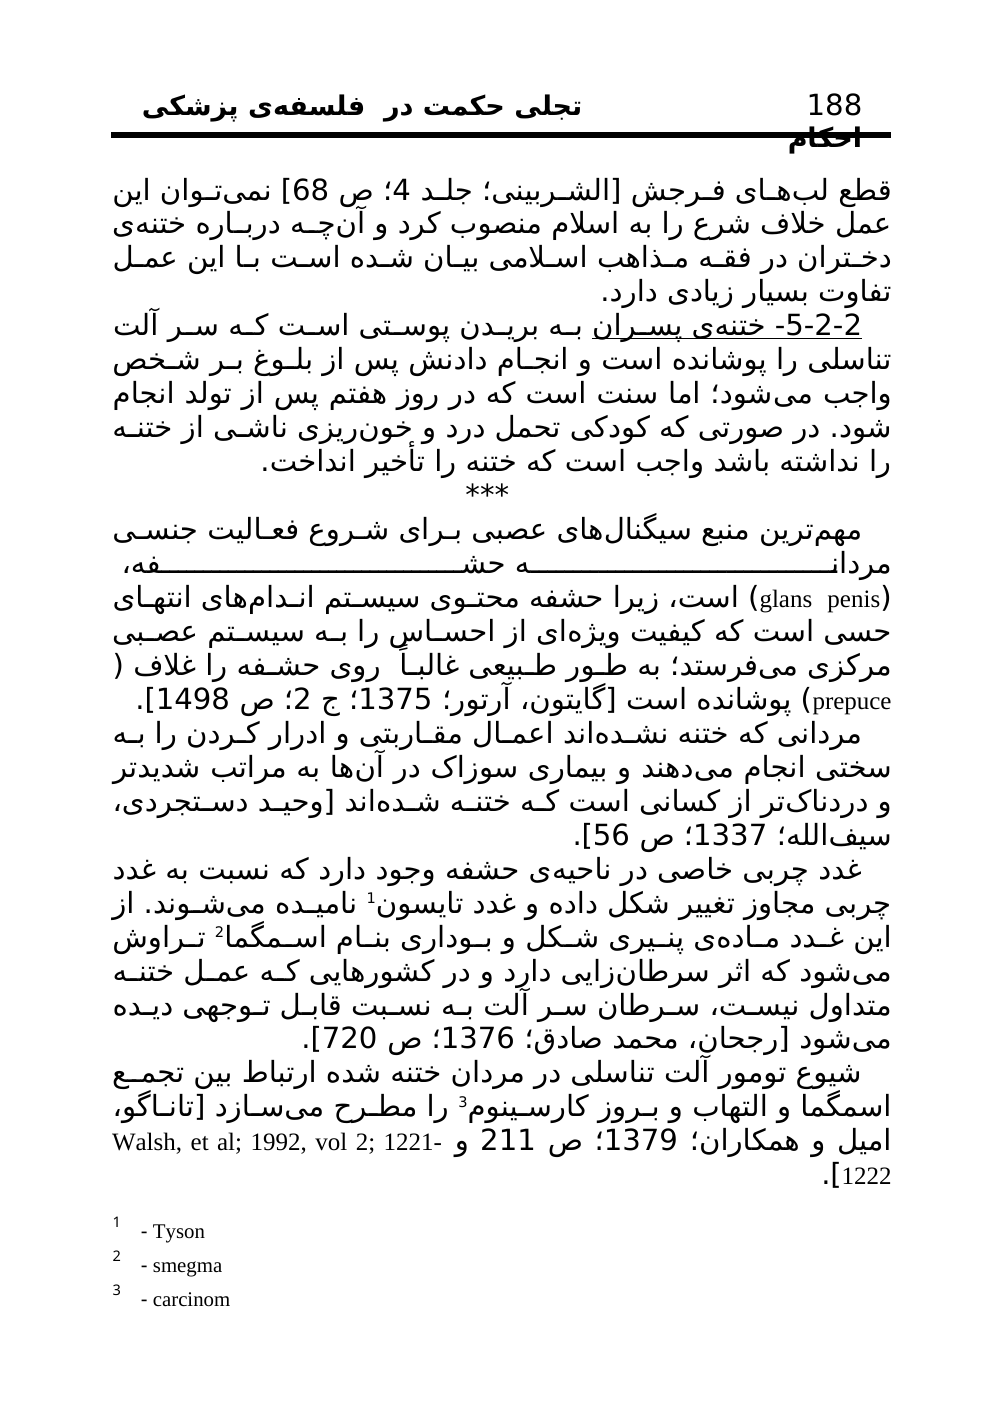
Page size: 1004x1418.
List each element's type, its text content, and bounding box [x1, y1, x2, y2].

text غدد چربی خاصی در ناحیه‌ی حشفه وجود دارد که نسبت به غدد چربی مجاوز تغییر شکل داده و غدد تایسون نامیده می‌شوند. از این غدد ماده‌ی پنیری شکل و بوداری بنام اسمگما تراوش می‌شود که اثر سرطان‌زایی دارد و در کشورهایی که عمل ختنه متداول نیست، سرطان سر آلت به نسبت قابل توجهی دیده می‌شود [رجحان، محمد صادق؛ 1376؛ ص 720]. [112, 852, 892, 1056]
text 5-2-2- ختنه‌ی پسران به بریدن پوستی است که سر آلت تناسلی را پوشانده است و انجام دادنش پس از بلوغ بر شخص واجب می‌شود؛ اما سنت است که در روز هفتم پس از تولد انجام شود. در صورتی که کودکی تحمل درد و خون‌ریزی ناشی از ختنه را نداشته باشد واجب است که ختنه را تأخیر انداخت. [112, 309, 892, 478]
text شیوع تومور آلت تناسلی در مردان ختنه شده ارتباط بین تجمع اسمگما و التهاب و بروز کارسینوم را مطرح می‌سازد [تاناگو، امیل و همکاران؛ 1379؛ ص 211 و Walsh, et al; 1992, vol 2; 1221-1222]. [112, 1056, 892, 1192]
text مردانی که ختنه نشده‌اند اعمال مقاربتی و ادرار کردن را به سختی انجام می‌دهند و بیماری سوزاک در آن‌ها به مراتب شدیدتر و دردناک‌تر از کسانی است که ختنه شده‌اند [وحید دستجردی، سیف‌الله؛ 1337؛ ص 56]. [112, 716, 892, 852]
text مهم‌ترین منبع سیگنال‌های عصبی برای شروع فعالیت جنسی مردانه حشفه، (glans penis) است، زیرا حشفه محتوی سیستم اندام‌های انتهای حسی است که کیفیت ویژه‌ای از احساس را به سیستم عصبی مرکزی می‌فرستد؛ به طور طبیعی غالباً روی حشفه را غلاف (prepuce) پوشانده است [گایتون، آرتور؛ 1375؛ ج 2؛ ص 1498]. [112, 512, 892, 716]
text *** [112, 478, 892, 512]
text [112, 173, 892, 309]
